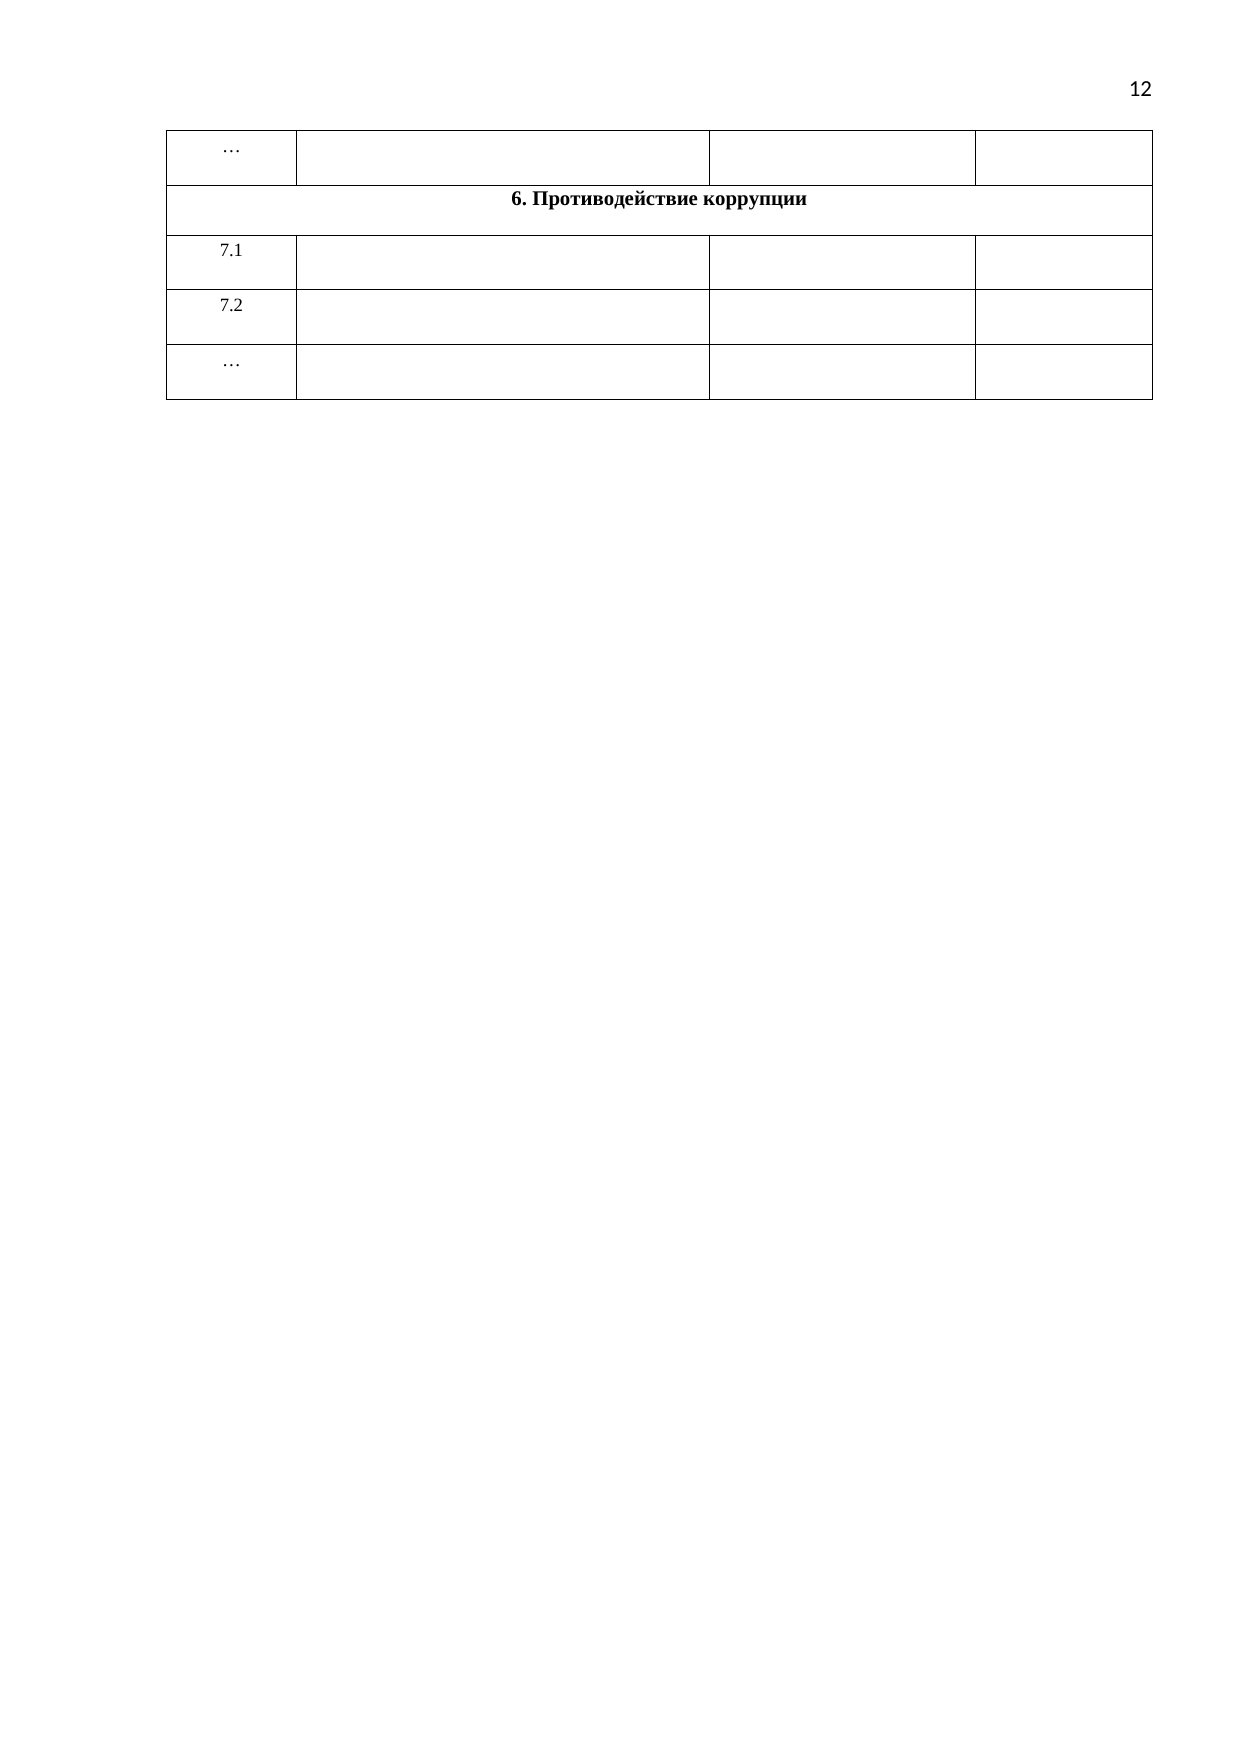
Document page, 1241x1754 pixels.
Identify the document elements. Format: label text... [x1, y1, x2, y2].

table_cell [710, 131, 975, 185]
table_cell [297, 131, 709, 185]
table_cell [297, 290, 709, 344]
table_cell … [167, 345, 296, 399]
table_cell 6. Противодействие коррупции [167, 186, 1152, 234]
table_cell [297, 236, 709, 289]
table_cell [710, 345, 975, 399]
table_cell 7.2 [167, 290, 296, 344]
table_cell [297, 345, 709, 399]
table_cell [976, 345, 1152, 399]
table_cell [976, 236, 1152, 289]
table_cell [710, 290, 975, 344]
table_cell 7.1 [167, 236, 296, 289]
table_cell [710, 236, 975, 289]
table_cell [976, 290, 1152, 344]
table_cell [976, 131, 1152, 185]
table_cell … [167, 131, 296, 185]
